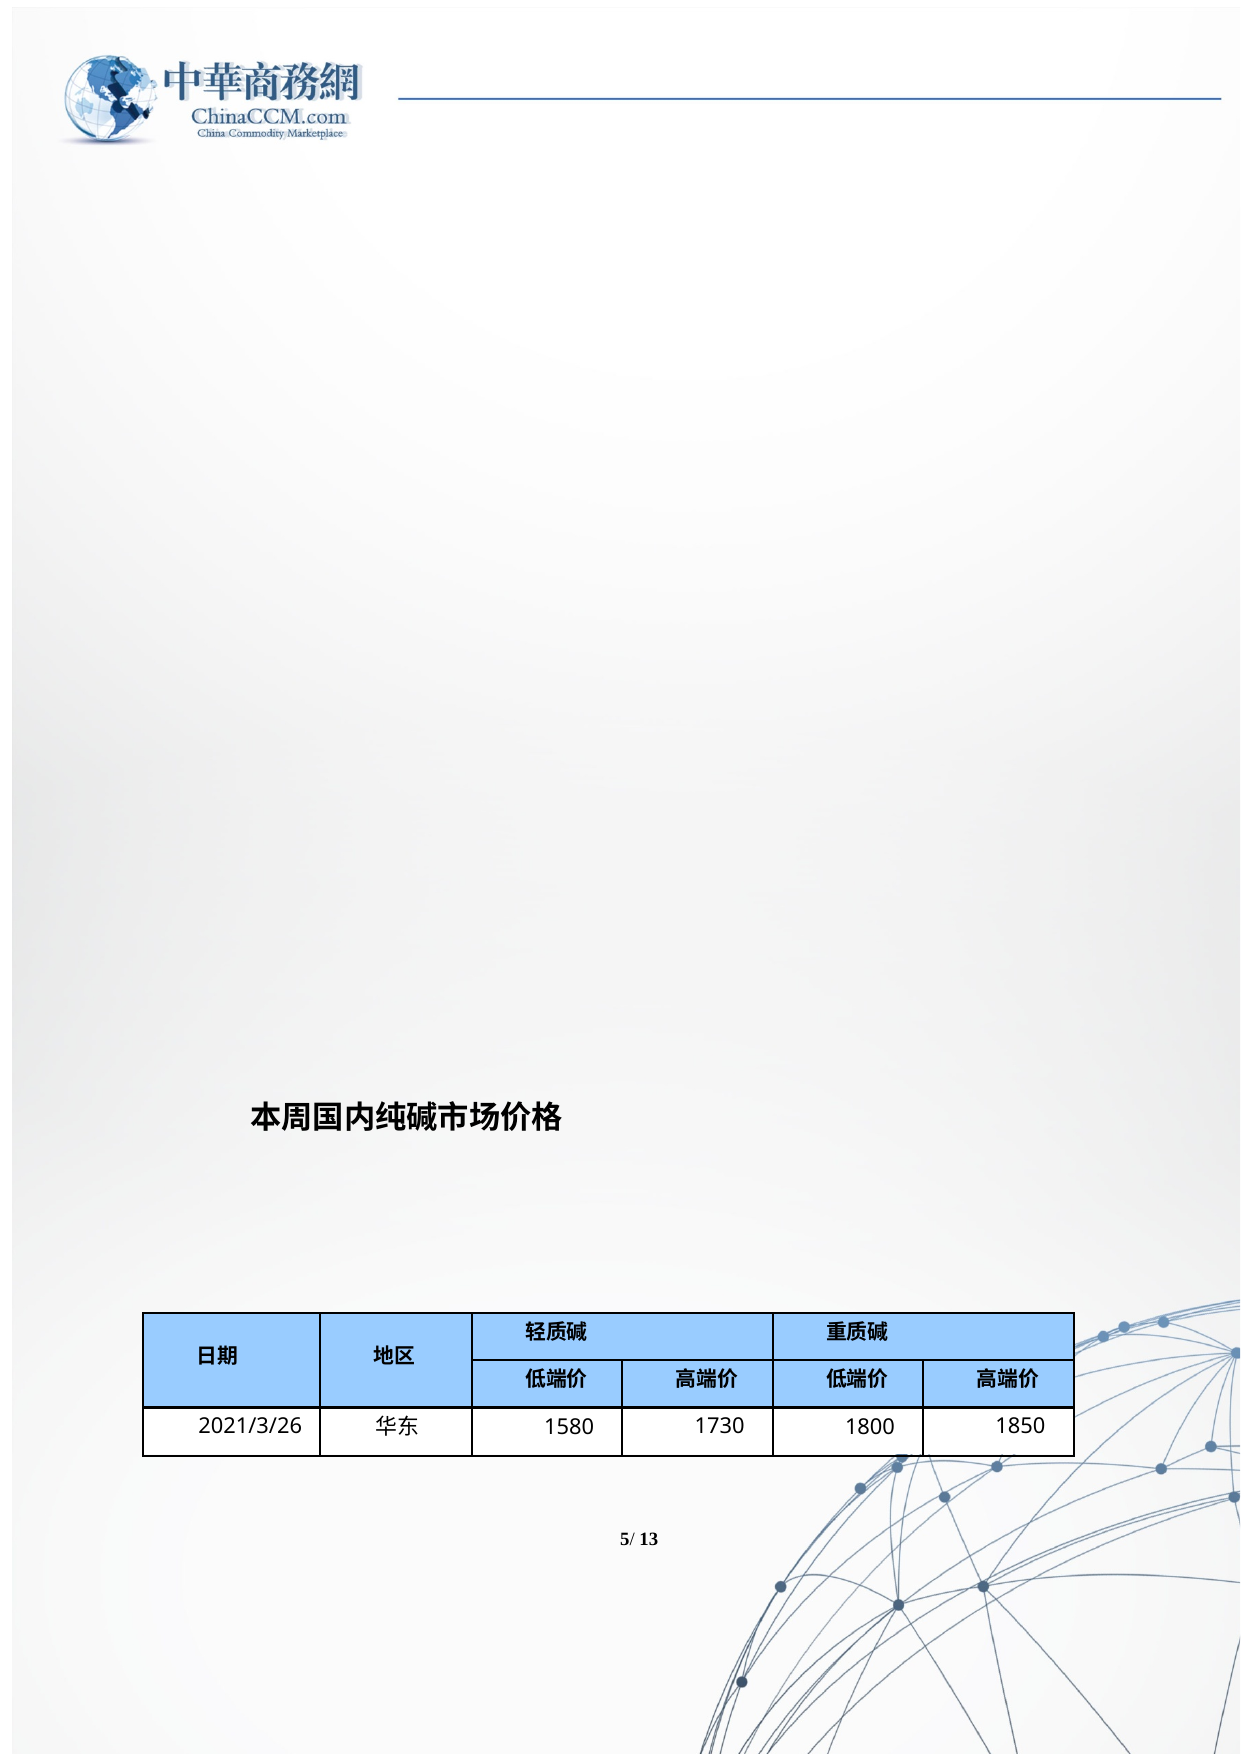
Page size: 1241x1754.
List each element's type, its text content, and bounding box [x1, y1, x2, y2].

table_cell 华东 [321, 1409, 471, 1454]
table_cell 1730 [623, 1409, 772, 1454]
table_cell 高端价 [924, 1361, 1073, 1406]
table_cell 1800 [774, 1409, 922, 1454]
table_cell 高端价 [623, 1361, 772, 1406]
table_header 日期 [144, 1314, 319, 1406]
table_cell 低端价 [774, 1361, 922, 1406]
table_header 重质碱 [774, 1314, 1073, 1359]
text 本周国内纯碱市场价格 [187, 1082, 1053, 1147]
table_cell 1850 [924, 1409, 1073, 1454]
table_header 地区 [321, 1314, 471, 1406]
table_header 轻质碱 [473, 1314, 772, 1359]
table_cell 低端价 [473, 1361, 621, 1406]
table_cell 1580 [473, 1409, 621, 1454]
table_cell 2021/3/26 [144, 1409, 319, 1454]
picture [12, 7, 1241, 1754]
